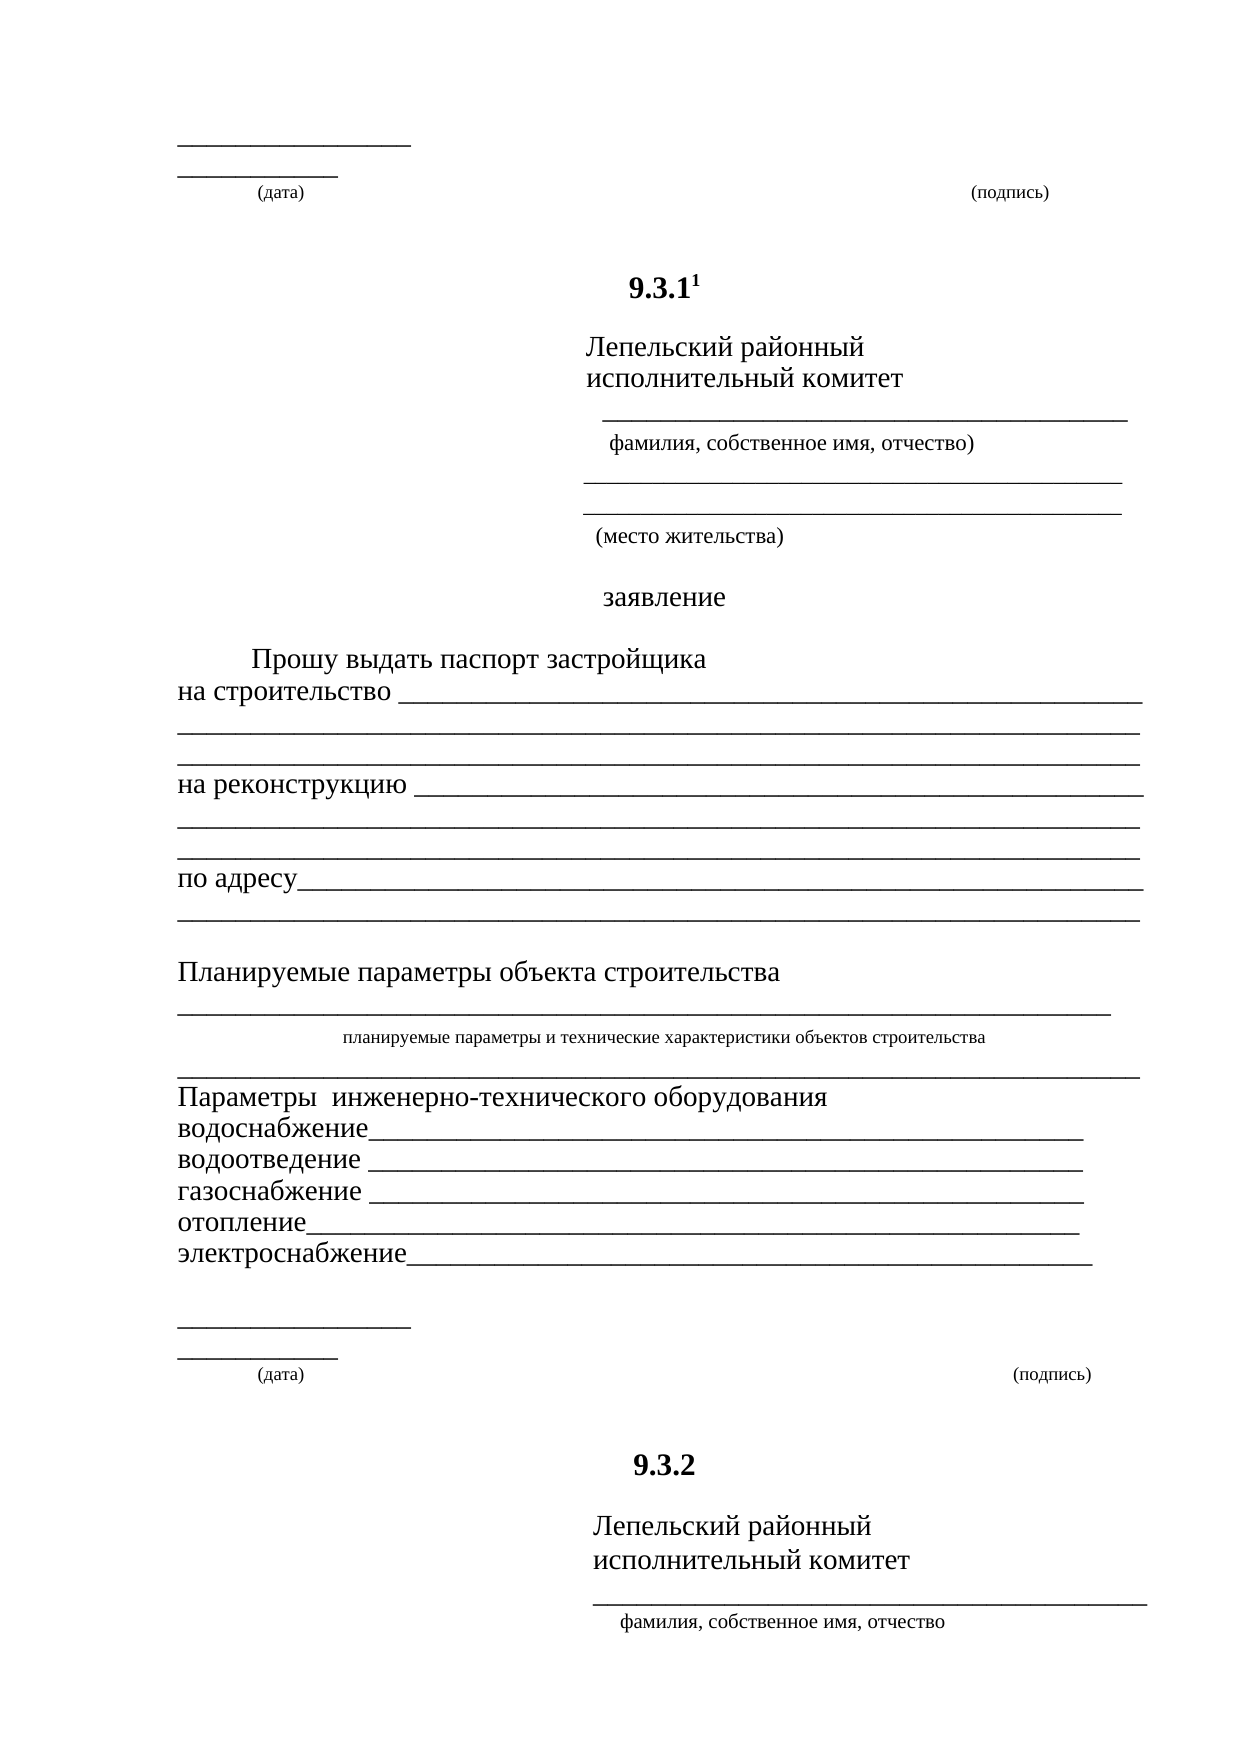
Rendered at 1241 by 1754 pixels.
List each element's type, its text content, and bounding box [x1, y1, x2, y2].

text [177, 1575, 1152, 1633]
text 9.3.2 [177, 1446, 1152, 1482]
text фамилия, собственное имя, отчество) [177, 425, 1152, 456]
text Планируемые параметры объекта строительства [177, 956, 1152, 988]
text на строительство ___________________________________________________ [177, 675, 1152, 706]
text Параметры инженерно-технического оборудования [177, 1081, 1152, 1113]
text __________________________________________________________________ [177, 831, 1152, 863]
text __________________________________________________________________ [177, 894, 1152, 925]
text __________________________________________________________________ [177, 800, 1152, 831]
text ____________________________________________________________________________________________________________________________________на реконструкцию __________________________________________________ [177, 706, 1152, 800]
text ________________ ___________ [177, 118, 1152, 181]
text _______________________________________________ [177, 456, 1152, 488]
text __________________________________________________________________ [177, 1050, 1152, 1081]
text ________________________________________________________________ [177, 988, 1152, 1019]
text газоснабжение _________________________________________________ [177, 1175, 1152, 1206]
text Лепельский районный [177, 1508, 1152, 1542]
text исполнительный комитет [177, 363, 1152, 394]
text водоотведение _________________________________________________ [177, 1144, 1152, 1175]
text по адресу__________________________________________________________ [177, 863, 1152, 894]
text (дата) (подпись) [177, 181, 1152, 202]
text ____________________________________ [177, 394, 1152, 425]
text заявление [177, 581, 1152, 613]
text Лепельский районный [177, 331, 1152, 363]
text исполнительный комитет [177, 1542, 1152, 1575]
text Прошу выдать паспорт застройщика [177, 644, 1152, 675]
text _______________________________________________ [177, 488, 1152, 519]
text отопление_____________________________________________________ [177, 1206, 1152, 1238]
text водоснабжение_________________________________________________ [177, 1113, 1152, 1144]
text электроснабжение_______________________________________________ [177, 1238, 1152, 1269]
text (место жительства) [177, 519, 1152, 550]
text (дата) (подпись) [177, 1363, 1152, 1384]
text 9.3.11 [177, 269, 1152, 305]
text ________________ ___________ [177, 1300, 1152, 1363]
text планируемые параметры и технические характеристики объектов строительства [177, 1019, 1152, 1050]
